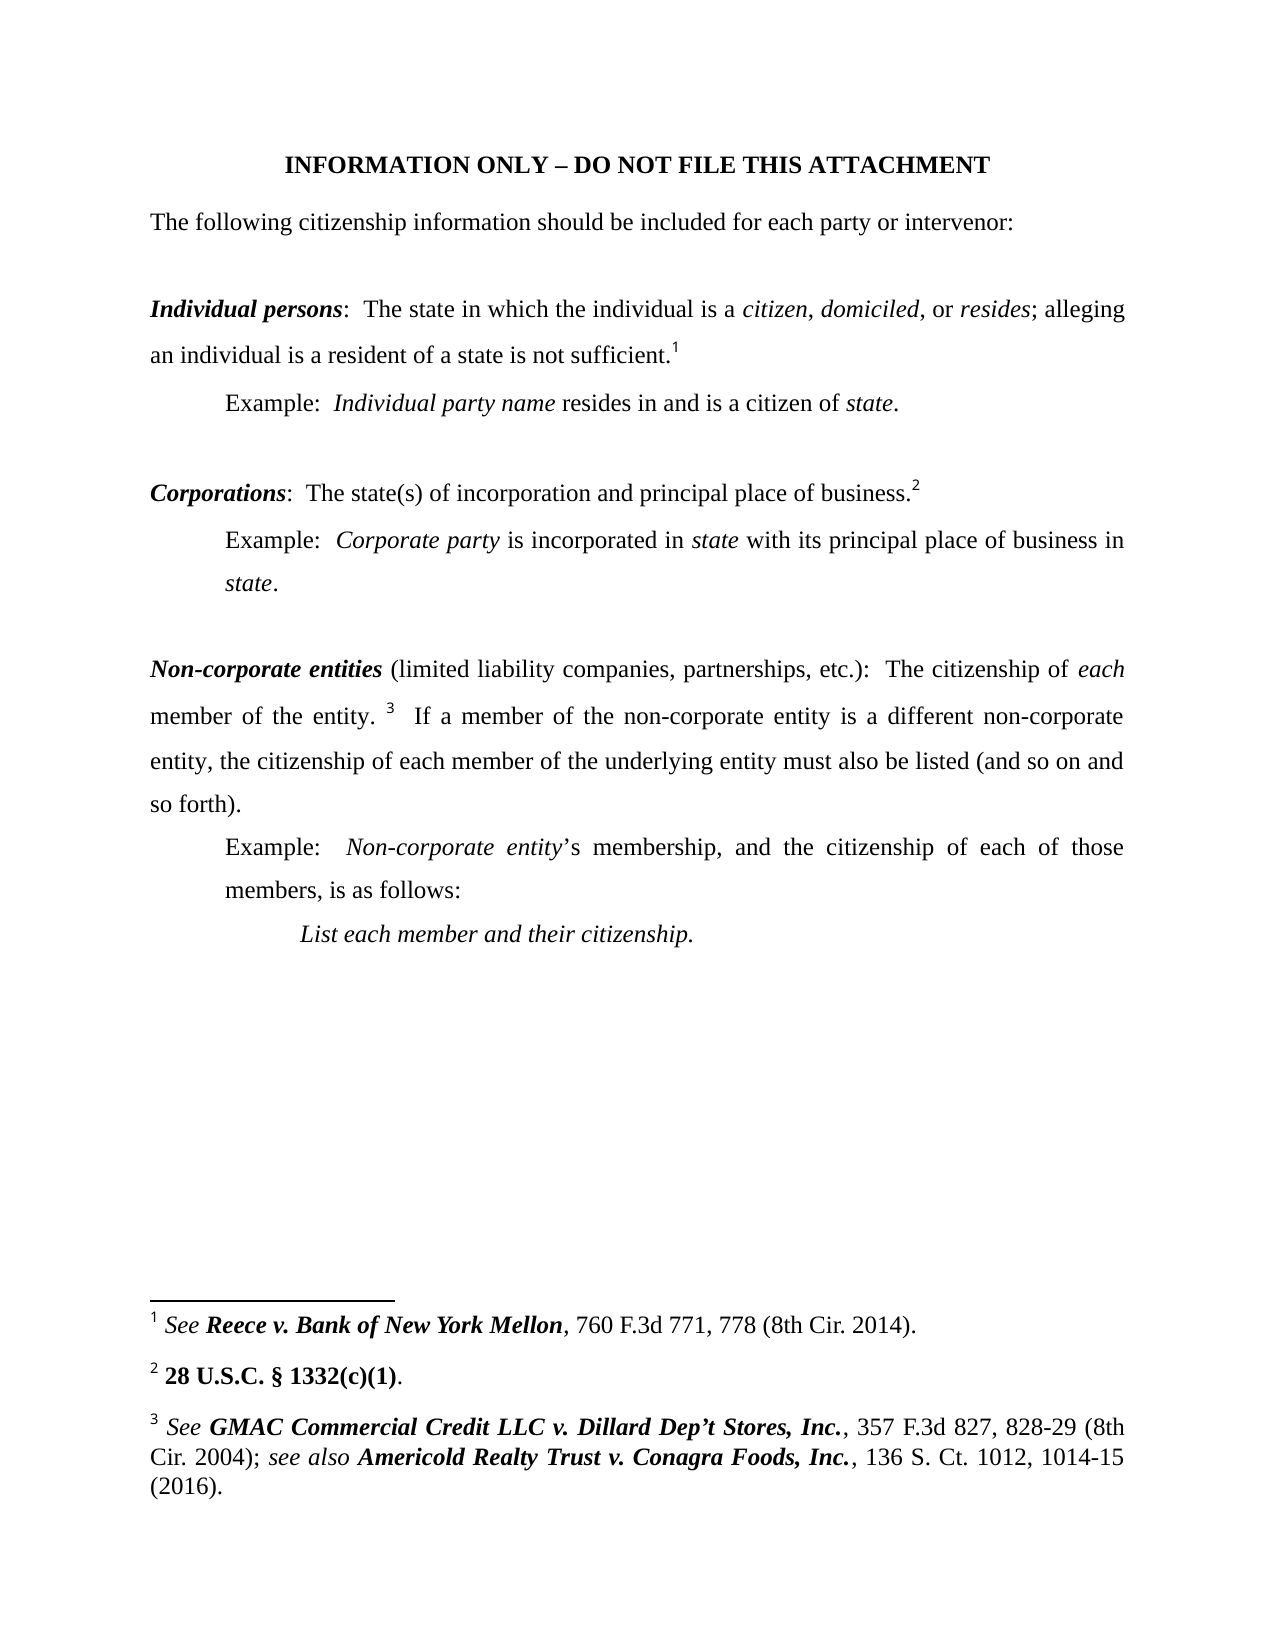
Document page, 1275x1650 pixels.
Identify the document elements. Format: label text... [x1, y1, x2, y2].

text Example: Individual party name resides in and is a citizen of state. [150, 388, 1125, 417]
text The following citizenship information should be included for each party or intervenor: [150, 207, 1125, 236]
text Corporations: The state(s) of incorporation and principal place of business. [150, 474, 1125, 508]
text Individual persons: The state in which the individual is a citizen, domiciled, or resides; alleging an individual is a resident of a state is not sufficient. [150, 294, 1125, 371]
text List each member and their citizenship. [150, 919, 1125, 947]
text Non-corporate entities (limited liability companies, partnerships, etc.): The citizenship of each member of the entity. If a member of the non-corporate entity is a different non-corporate entity, the citizenship of each member of the underlying entity must also be listed (and so on and so forth). [150, 654, 1125, 818]
text Example: Corporate party is incorporated in state with its principal place of business in state. [225, 525, 1125, 597]
text Example: Non-corporate entity’s membership, and the citizenship of each of those members, is as follows: [225, 832, 1125, 904]
text INFORMATION ONLY – DO NOT FILE THIS ATTACHMENT [150, 150, 1125, 179]
